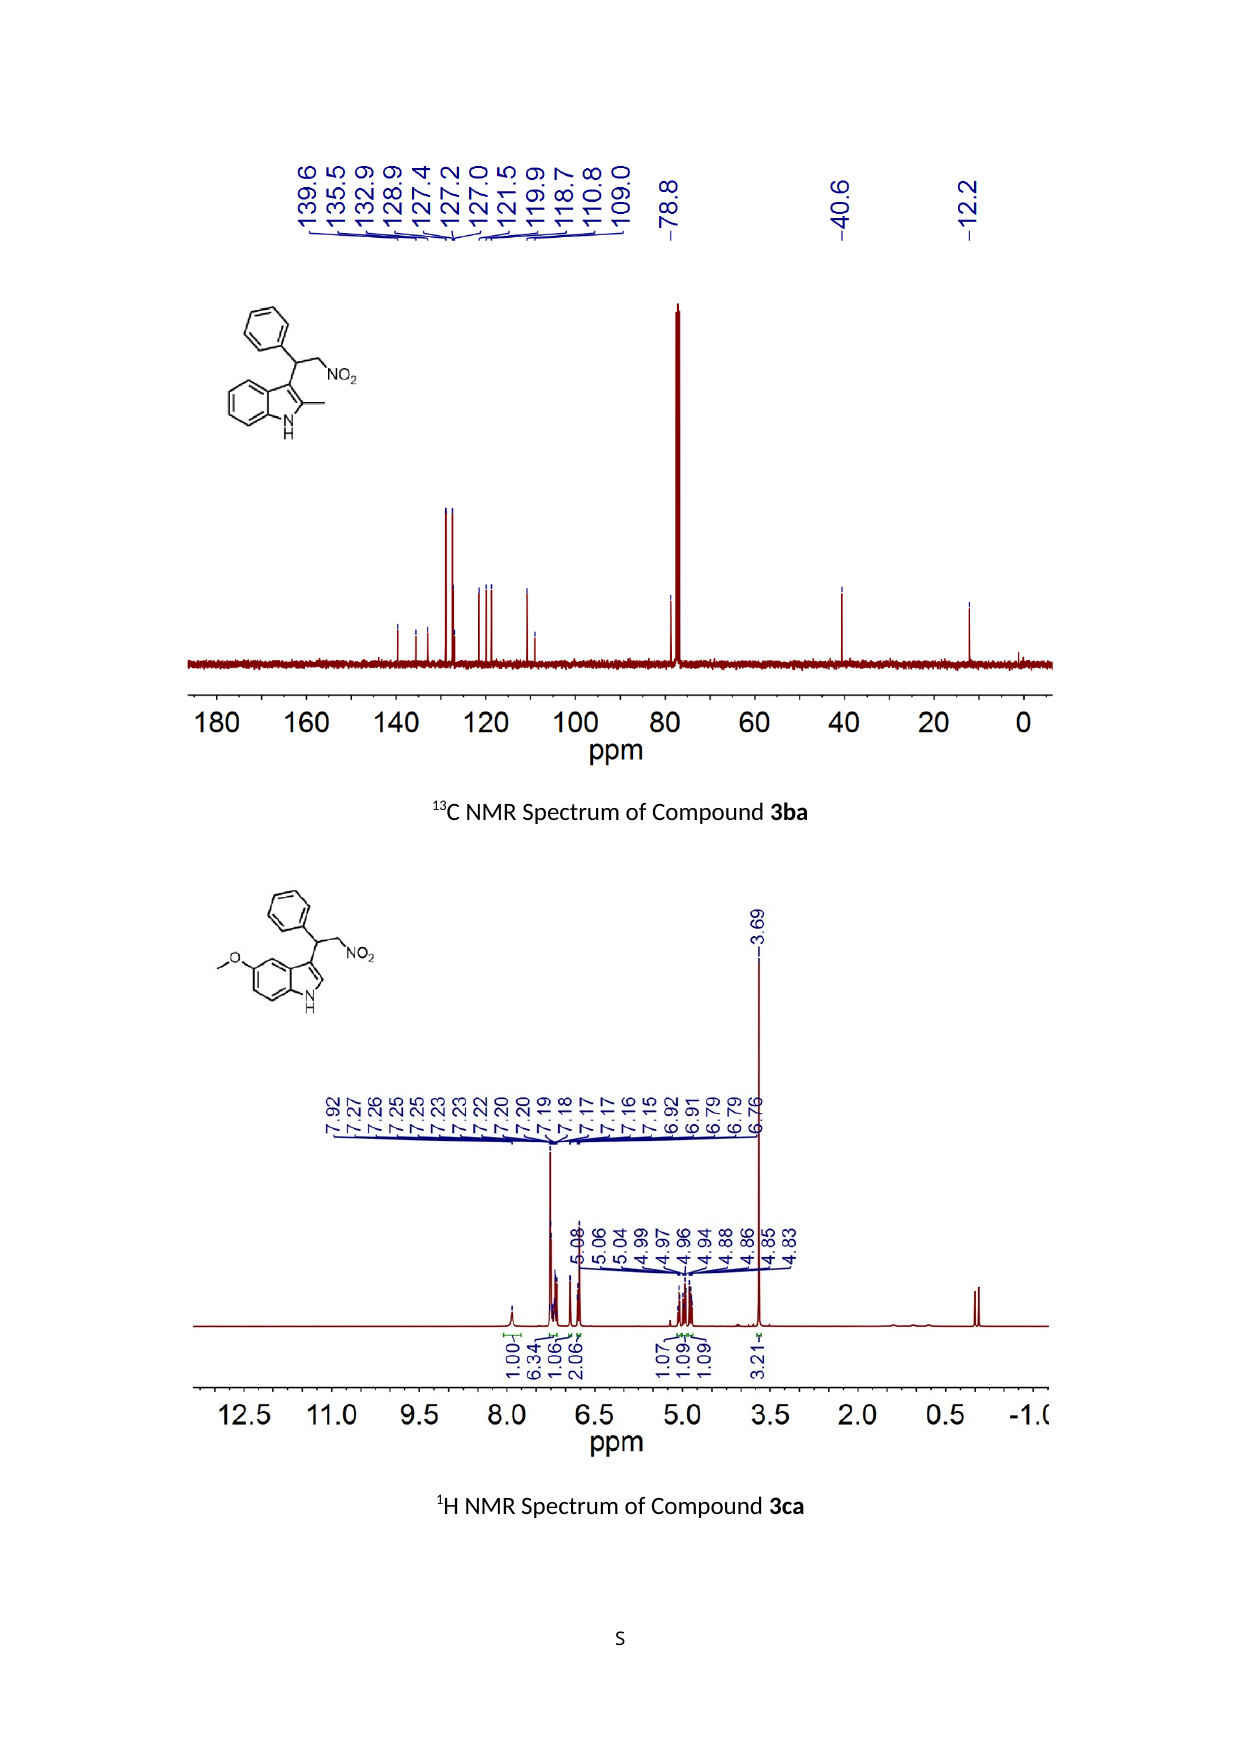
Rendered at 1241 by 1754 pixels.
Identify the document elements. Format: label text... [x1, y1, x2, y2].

text 13C NMR Spectrum of Compound 3ba [187, 796, 1053, 826]
text 1H NMR Spectrum of Compound 3ca [187, 1490, 1053, 1521]
picture [189, 856, 1052, 1461]
picture [187, 162, 1053, 766]
